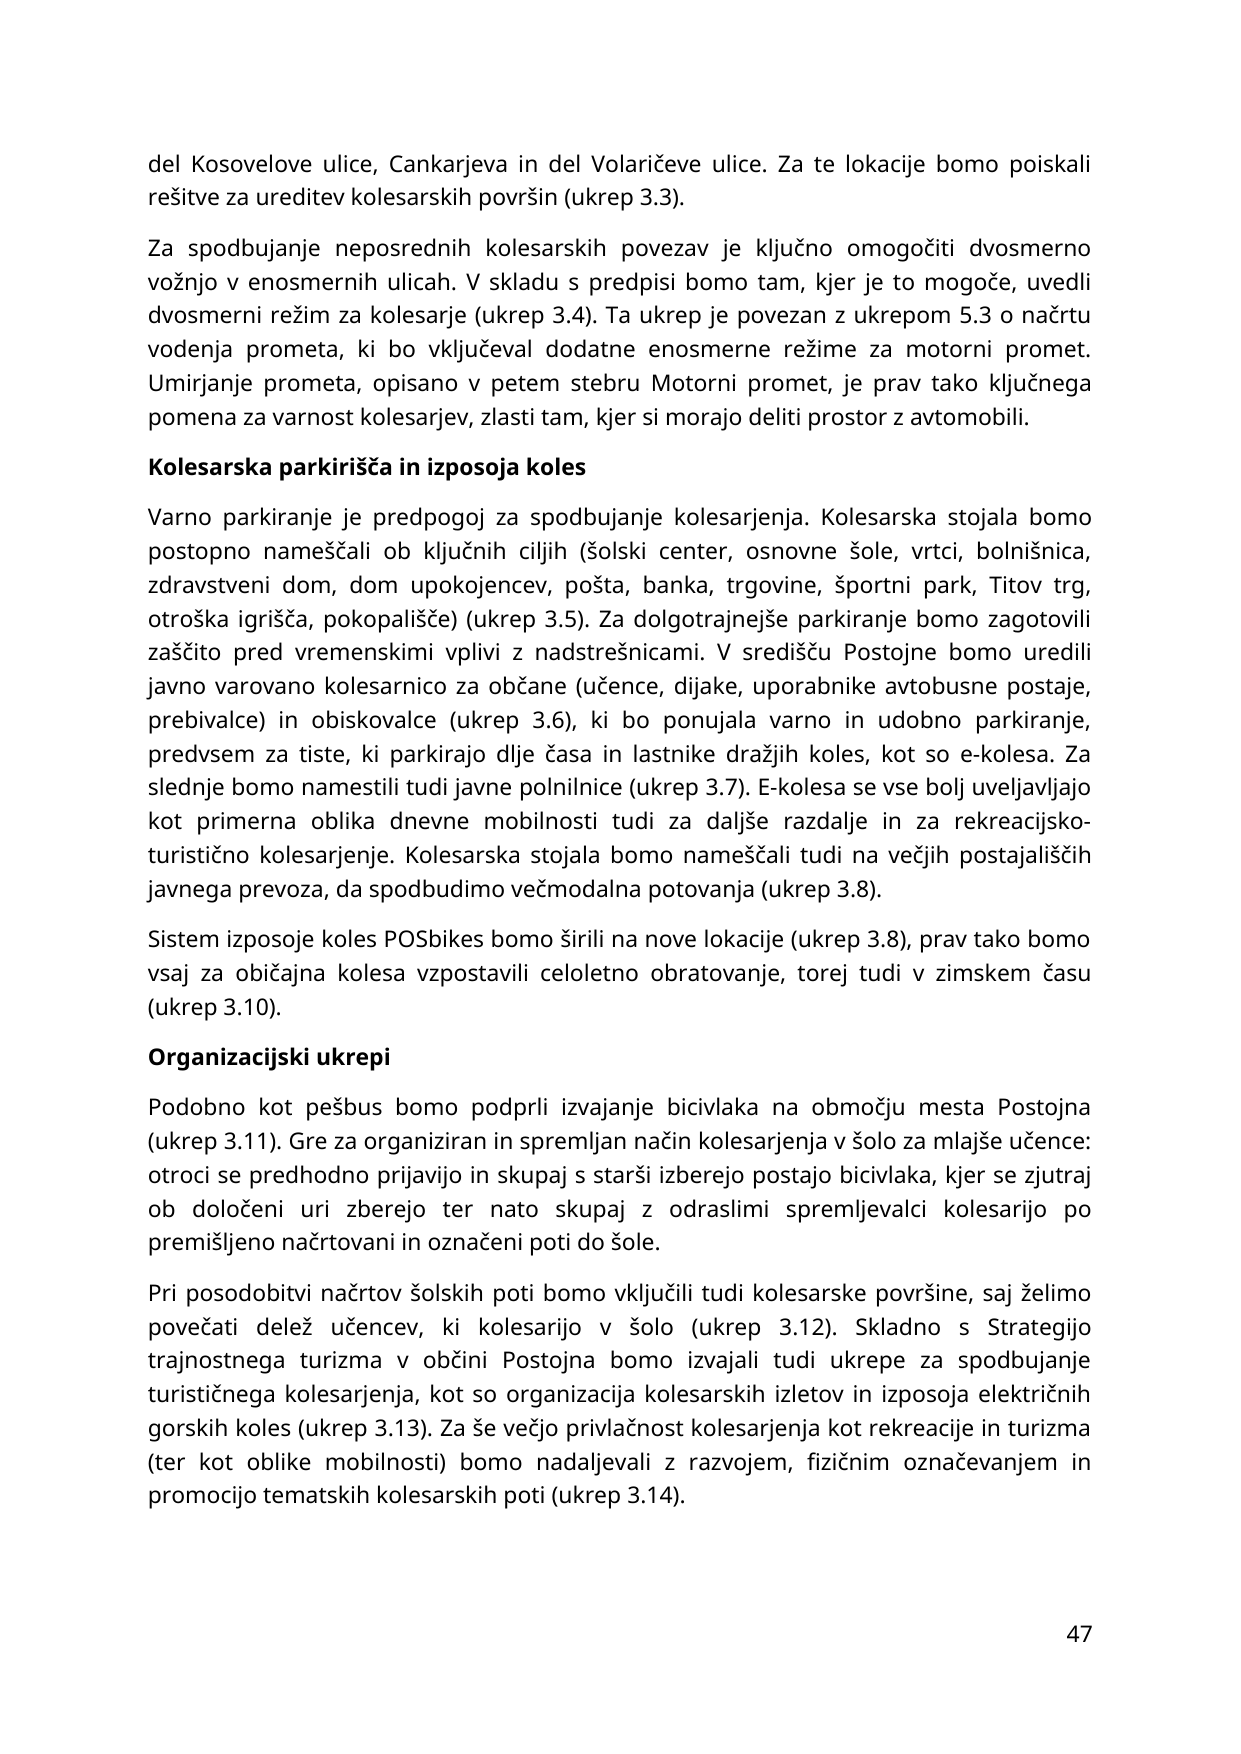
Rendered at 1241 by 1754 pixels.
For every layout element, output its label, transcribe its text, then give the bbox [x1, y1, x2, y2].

text Podobno kot pešbus bomo podprli izvajanje bicivlaka na območju mesta Postojna (ukrep 3.11). Gre za organiziran in spremljan način kolesarjenja v šolo za mlajše učence: otroci se predhodno prijavijo in skupaj s starši izberejo postajo bicivlaka, kjer se zjutraj ob določeni uri zberejo ter nato skupaj z odraslimi spremljevalci kolesarijo po premišljeno načrtovani in označeni poti do šole. [148, 1091, 1093, 1258]
text Sistem izposoje koles POSbikes bomo širili na nove lokacije (ukrep 3.8), prav tako bomo vsaj za običajna kolesa vzpostavili celoletno obratovanje, torej tudi v zimskem času (ukrep 3.10). [148, 923, 1093, 1022]
text Kolesarska parkirišča in izposoja koles [148, 451, 1093, 482]
text Za spodbujanje neposrednih kolesarskih povezav je ključno omogočiti dvosmerno vožnjo v enosmernih ulicah. V skladu s predpisi bomo tam, kjer je to mogoče, uvedli dvosmerni režim za kolesarje (ukrep 3.4). Ta ukrep je povezan z ukrepom 5.3 o načrtu vodenja prometa, ki bo vključeval dodatne enosmerne režime za motorni promet. Umirjanje prometa, opisano v petem stebru Motorni promet, je prav tako ključnega pomena za varnost kolesarjev, zlasti tam, kjer si morajo deliti prostor z avtomobili. [148, 232, 1093, 432]
text Varno parkiranje je predpogoj za spodbujanje kolesarjenja. Kolesarska stojala bomo postopno nameščali ob ključnih ciljih (šolski center, osnovne šole, vrtci, bolnišnica, zdravstveni dom, dom upokojencev, pošta, banka, trgovine, športni park, Titov trg, otroška igrišča, pokopališče) (ukrep 3.5). Za dolgotrajnejše parkiranje bomo zagotovili zaščito pred vremenskimi vplivi z nadstrešnicami. V središču Postojne bomo uredili javno varovano kolesarnico za občane (učence, dijake, uporabnike avtobusne postaje, prebivalce) in obiskovalce (ukrep 3.6), ki bo ponujala varno in udobno parkiranje, predvsem za tiste, ki parkirajo dlje časa in lastnike dražjih koles, kot so e-kolesa. Za slednje bomo namestili tudi javne polnilnice (ukrep 3.7). E-kolesa se vse bolj uveljavljajo kot primerna oblika dnevne mobilnosti tudi za daljše razdalje in za rekreacijsko-turistično kolesarjenje. Kolesarska stojala bomo nameščali tudi na večjih postajališčih javnega prevoza, da spodbudimo večmodalna potovanja (ukrep 3.8). [148, 501, 1093, 904]
text Organizacijski ukrepi [148, 1041, 1093, 1072]
text Pri posodobitvi načrtov šolskih poti bomo vključili tudi kolesarske površine, saj želimo povečati delež učencev, ki kolesarijo v šolo (ukrep 3.12). Skladno s Strategijo trajnostnega turizma v občini Postojna bomo izvajali tudi ukrepe za spodbujanje turističnega kolesarjenja, kot so organizacija kolesarskih izletov in izposoja električnih gorskih koles (ukrep 3.13). Za še večjo privlačnost kolesarjenja kot rekreacije in turizma (ter kot oblike mobilnosti) bomo nadaljevali z razvojem, fizičnim označevanjem in promocijo tematskih kolesarskih poti (ukrep 3.14). [148, 1277, 1093, 1511]
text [148, 148, 1093, 213]
